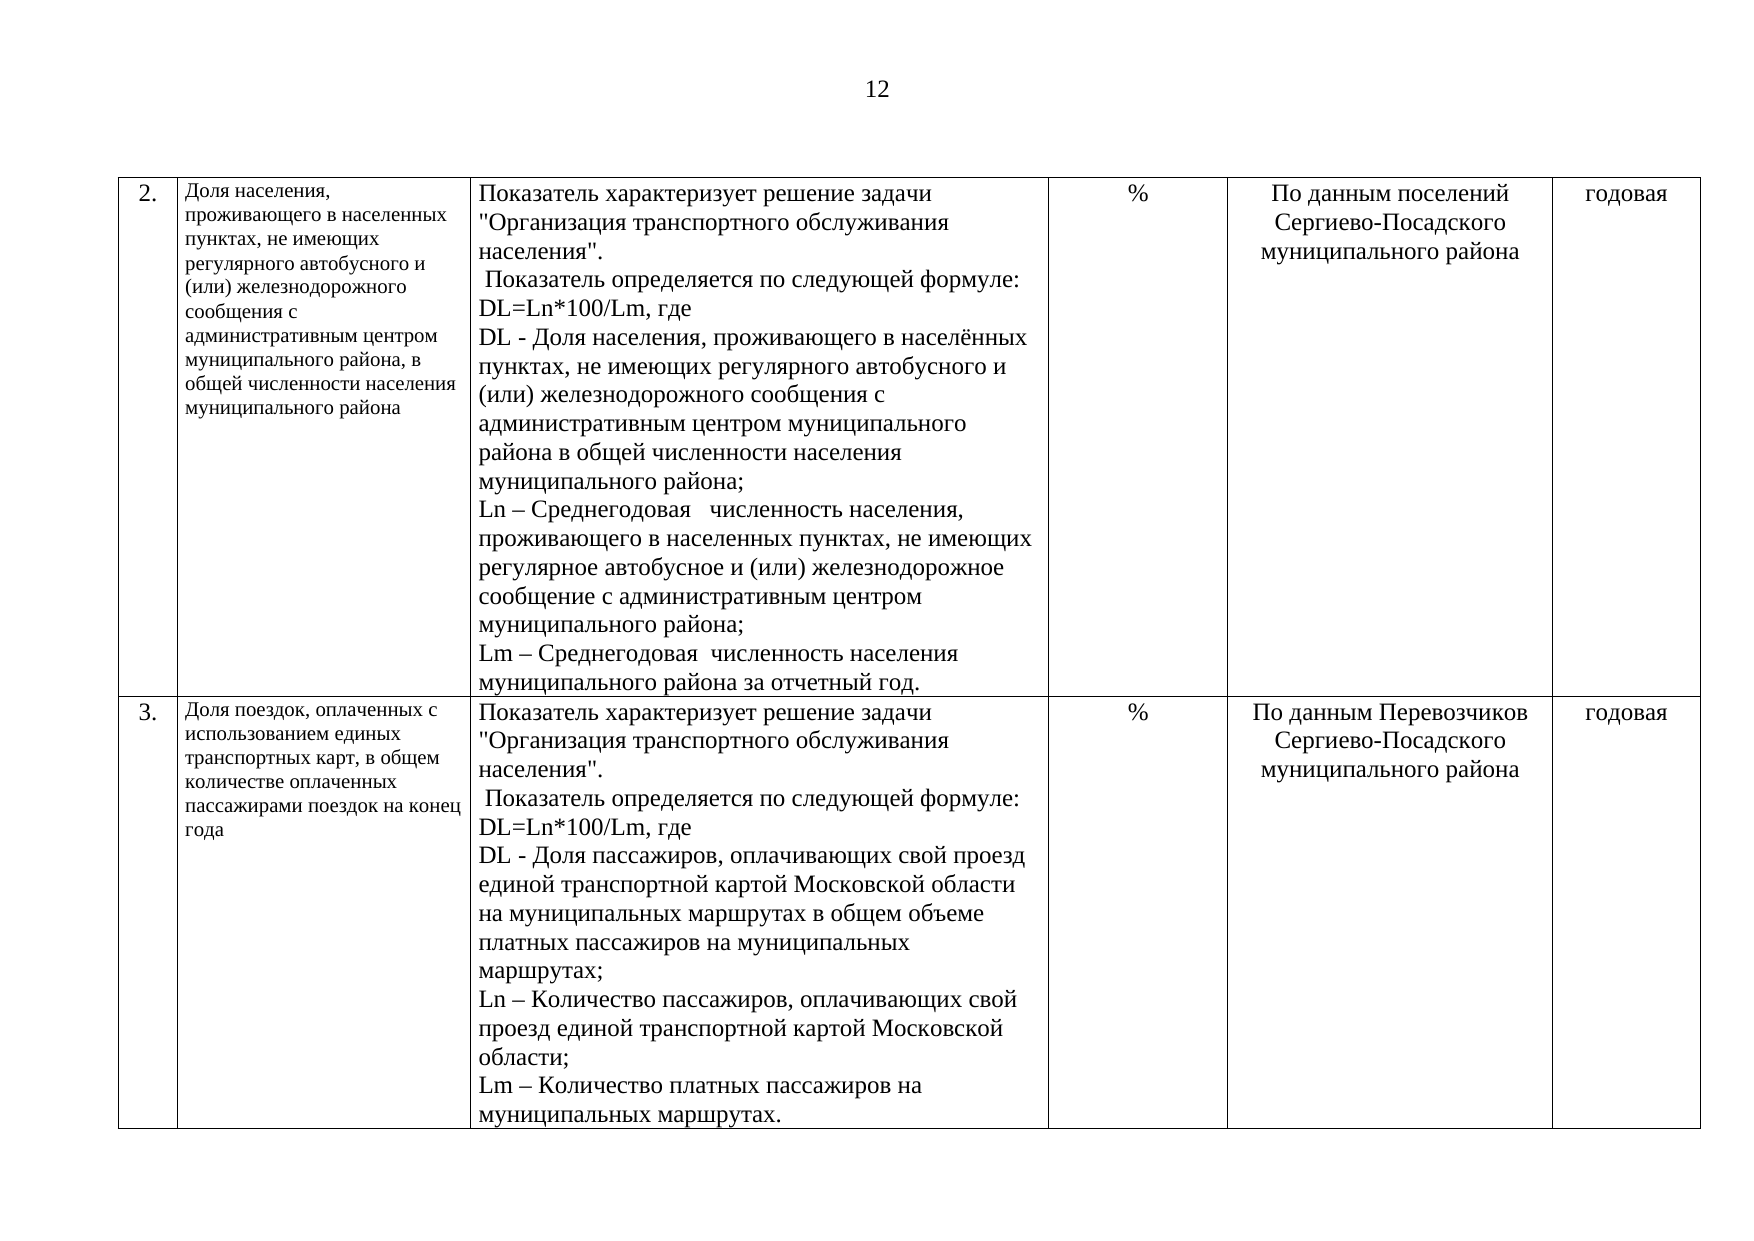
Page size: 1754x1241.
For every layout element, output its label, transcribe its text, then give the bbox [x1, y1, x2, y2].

table_cell 3. [119, 697, 177, 1128]
table_cell % [1049, 178, 1227, 696]
table_cell годовая [1553, 178, 1700, 696]
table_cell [1228, 697, 1552, 1128]
table_cell Показатель характеризует решение задачи "Организация транспортного обслуживания населения". Показатель определяется по следующей формуле: DL=Ln*100/Lm, где DL - Доля населения, проживающего в населённых пунктах, не имеющих регулярного автобусного и (или) железнодорожного сообщения с административным центром муниципального района в общей численности населения муниципального района; Ln – Среднегодовая численность населения, проживающего в населенных пунктах, не имеющих регулярное автобусное и (или) железнодорожное сообщение с административным центром муниципального района; Lm – Среднегодовая численность населения муниципального района за отчетный год. [471, 178, 1048, 696]
table_cell % [1049, 697, 1227, 1128]
table_cell годовая [1553, 697, 1700, 1128]
table_cell По данным поселений Сергиево-Посадского муниципального района [1228, 178, 1552, 696]
table_cell 2. [119, 178, 177, 696]
table_cell Показатель характеризует решение задачи "Организация транспортного обслуживания населения". Показатель определяется по следующей формуле: DL=Ln*100/Lm, где DL - Доля пассажиров, оплачивающих свой проезд единой транспортной картой Московской области на муниципальных маршрутах в общем объеме платных пассажиров на муниципальных маршрутах; Ln – Количество пассажиров, оплачивающих свой проезд единой транспортной картой Московской области; Lm – Количество платных пассажиров на муниципальных маршрутах. [471, 697, 1048, 1128]
table_cell Доля поездок, оплаченных с использованием единых транспортных карт, в общем количестве оплаченных пассажирами поездок на конец года [178, 697, 470, 1128]
table_cell Доля населения, проживающего в населенных пунктах, не имеющих регулярного автобусного и (или) железнодорожного сообщения с административным центром муниципального района, в общей численности населения муниципального района [178, 178, 470, 696]
